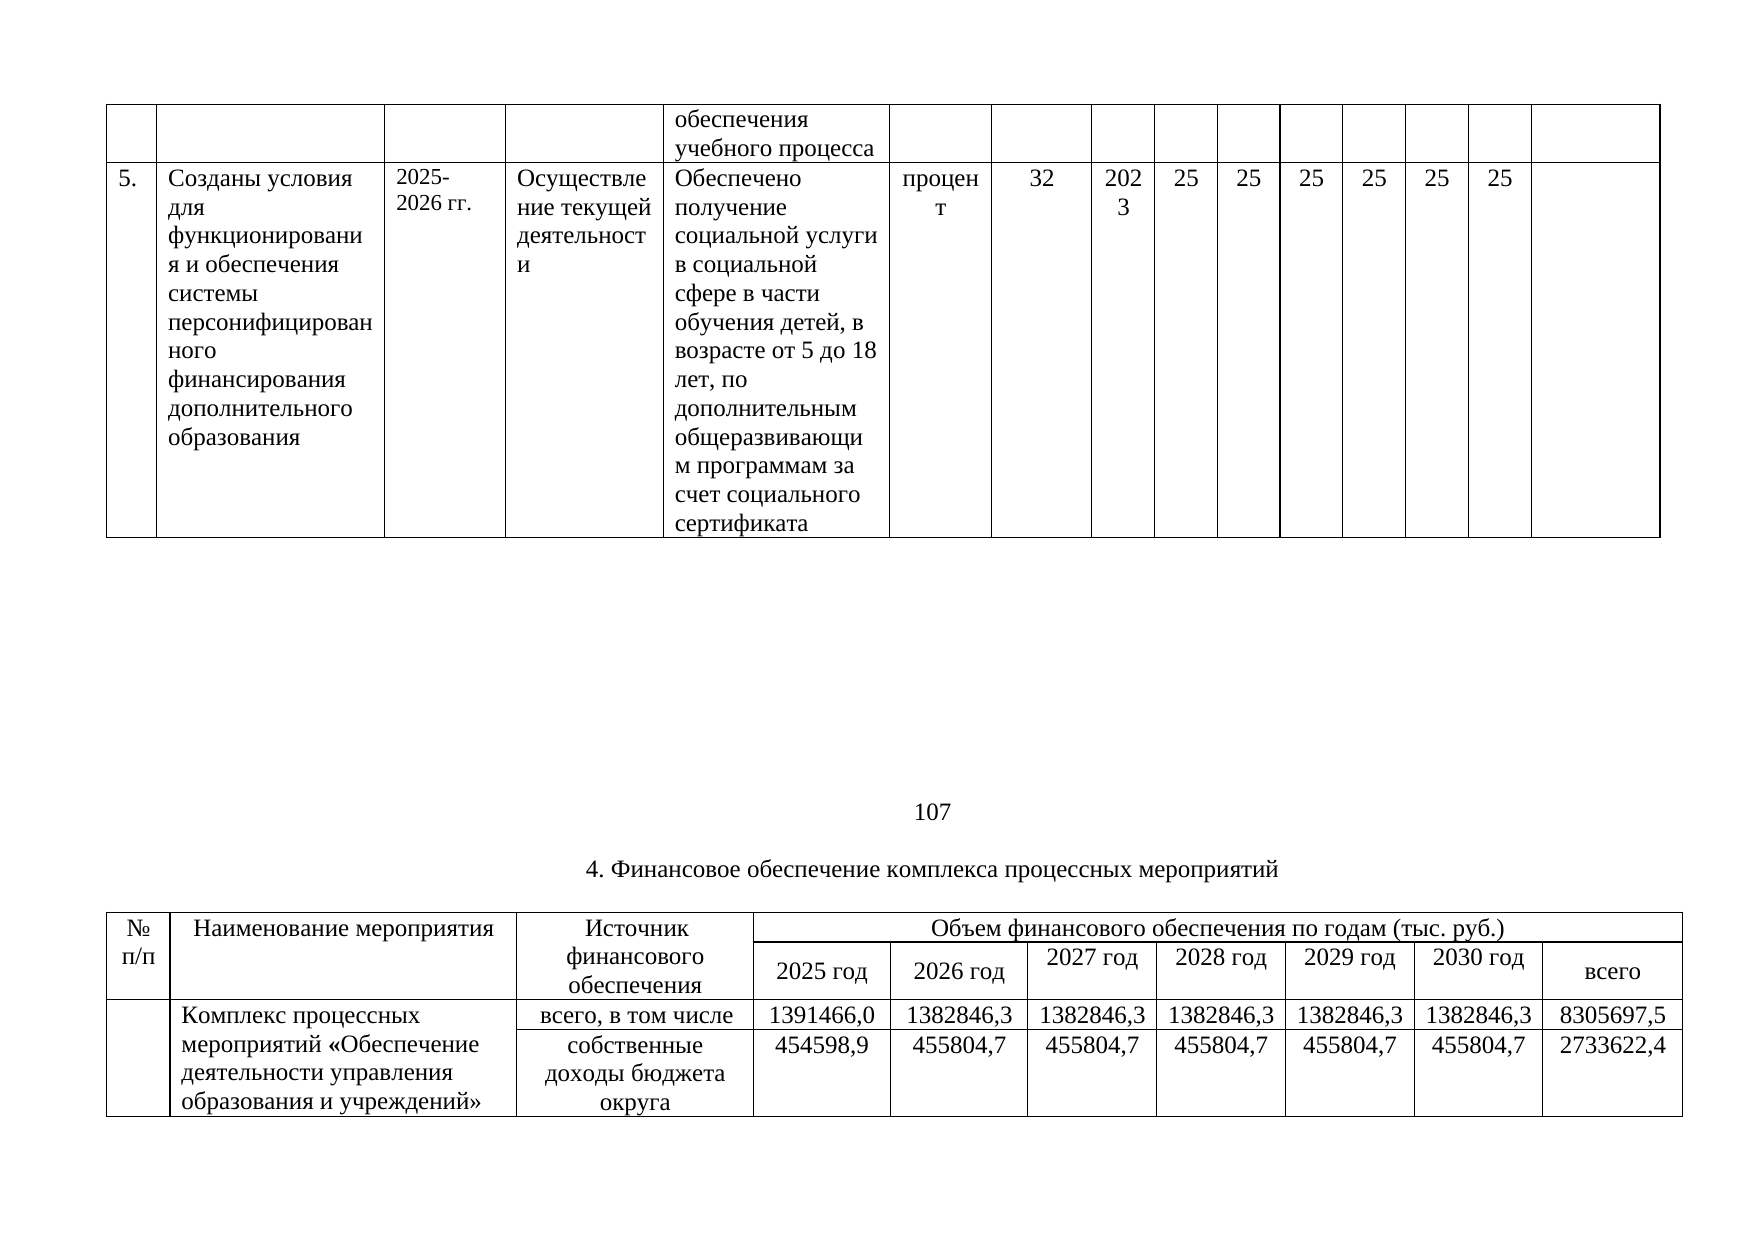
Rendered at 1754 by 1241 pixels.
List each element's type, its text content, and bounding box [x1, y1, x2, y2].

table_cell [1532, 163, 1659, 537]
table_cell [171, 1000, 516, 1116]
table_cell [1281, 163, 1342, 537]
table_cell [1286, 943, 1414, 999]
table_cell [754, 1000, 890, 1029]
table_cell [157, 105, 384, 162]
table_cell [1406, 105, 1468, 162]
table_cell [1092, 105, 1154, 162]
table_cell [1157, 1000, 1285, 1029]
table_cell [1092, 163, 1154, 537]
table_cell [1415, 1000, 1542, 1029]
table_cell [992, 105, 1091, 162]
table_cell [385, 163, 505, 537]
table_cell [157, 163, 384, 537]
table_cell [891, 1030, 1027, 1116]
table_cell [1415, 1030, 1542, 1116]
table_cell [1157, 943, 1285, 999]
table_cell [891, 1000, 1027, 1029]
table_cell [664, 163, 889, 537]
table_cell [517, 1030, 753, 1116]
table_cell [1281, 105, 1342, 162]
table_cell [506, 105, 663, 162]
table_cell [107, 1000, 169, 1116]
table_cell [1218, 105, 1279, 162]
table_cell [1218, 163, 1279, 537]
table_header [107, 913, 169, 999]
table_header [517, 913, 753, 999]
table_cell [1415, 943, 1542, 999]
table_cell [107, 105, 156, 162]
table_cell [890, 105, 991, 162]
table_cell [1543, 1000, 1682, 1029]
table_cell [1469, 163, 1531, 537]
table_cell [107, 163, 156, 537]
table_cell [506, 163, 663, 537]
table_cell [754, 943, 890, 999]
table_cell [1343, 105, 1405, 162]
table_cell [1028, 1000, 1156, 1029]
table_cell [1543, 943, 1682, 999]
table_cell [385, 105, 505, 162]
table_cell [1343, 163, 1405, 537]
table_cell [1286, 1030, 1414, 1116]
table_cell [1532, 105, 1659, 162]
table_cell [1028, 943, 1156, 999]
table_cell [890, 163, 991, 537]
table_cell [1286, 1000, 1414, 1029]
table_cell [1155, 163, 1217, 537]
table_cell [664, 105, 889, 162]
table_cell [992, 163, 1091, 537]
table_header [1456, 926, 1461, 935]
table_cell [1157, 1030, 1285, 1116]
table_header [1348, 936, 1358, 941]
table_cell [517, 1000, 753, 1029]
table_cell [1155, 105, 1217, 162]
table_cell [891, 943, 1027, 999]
text 107 [118, 797, 1671, 825]
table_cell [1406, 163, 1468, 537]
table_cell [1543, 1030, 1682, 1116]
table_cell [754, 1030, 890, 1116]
text 4. Финансовое обеспечение комплекса процессных мероприятий [118, 854, 1671, 883]
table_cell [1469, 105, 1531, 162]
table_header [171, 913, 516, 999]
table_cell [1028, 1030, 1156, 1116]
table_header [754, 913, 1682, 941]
